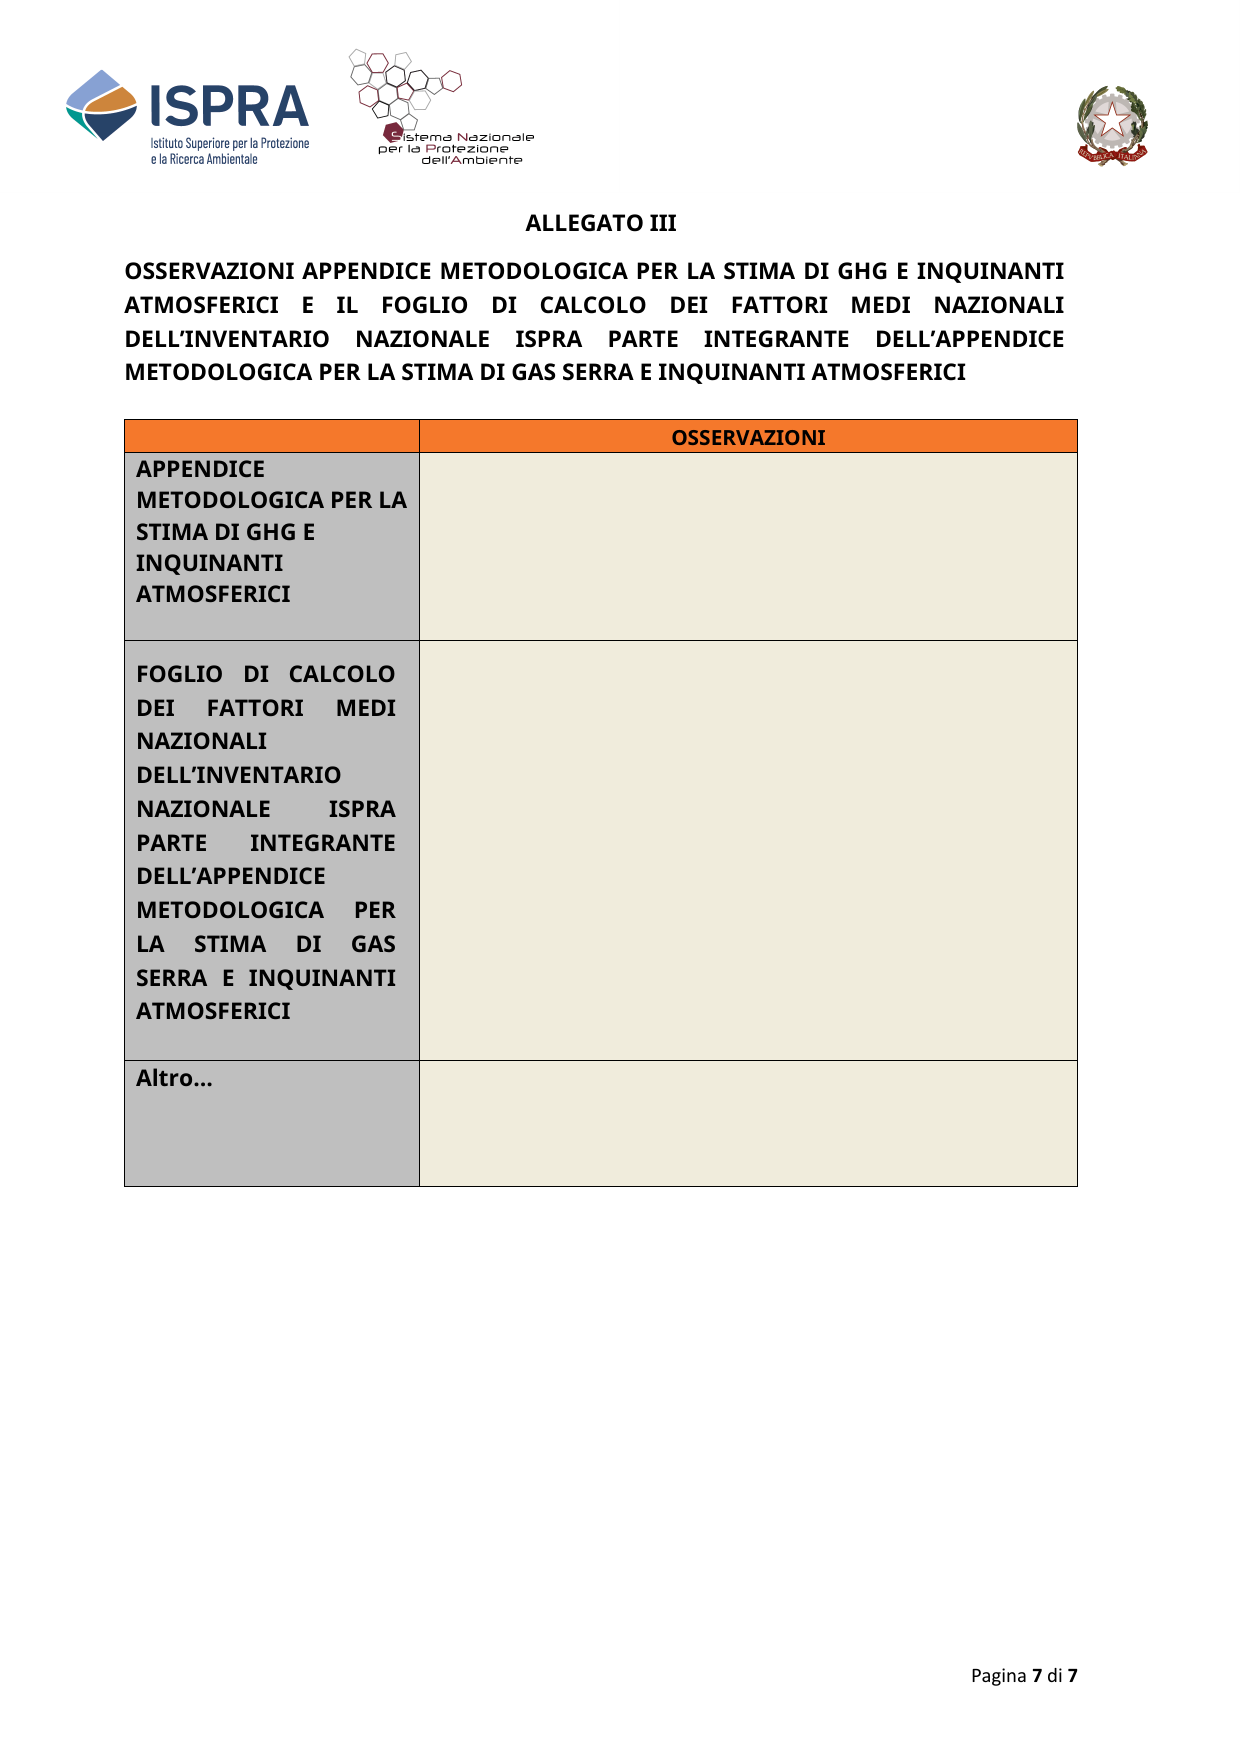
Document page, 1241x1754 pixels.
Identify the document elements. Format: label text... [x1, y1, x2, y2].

table_cell Altro… [125, 1061, 419, 1186]
table_header OSSERVAZIONI [420, 420, 1077, 452]
table_cell [420, 641, 1077, 1060]
table_cell [420, 453, 1077, 640]
picture [0, 0, 1240, 193]
table_cell APPENDICE METODOLOGICA PER LA STIMA DI GHG E INQUINANTI ATMOSFERICI [125, 453, 419, 640]
table_cell FOGLIO DI CALCOLO DEI FATTORI MEDI NAZIONALI DELL’INVENTARIO NAZIONALE ISPRA PARTE INTEGRANTE DELL’APPENDICE METODOLOGICA PER LA STIMA DI GAS SERRA E INQUINANTI ATMOSFERICI [125, 641, 419, 1060]
text ALLEGATO III [124, 207, 1078, 238]
table_cell [420, 1061, 1077, 1186]
text OSSERVAZIONI APPENDICE METODOLOGICA PER LA STIMA DI GHG E INQUINANTI ATMOSFERICI E IL FOGLIO DI CALCOLO DEI FATTORI MEDI NAZIONALI DELL’INVENTARIO NAZIONALE ISPRA PARTE INTEGRANTE DELL’APPENDICE METODOLOGICA PER LA STIMA DI GAS SERRA E INQUINANTI ATMOSFERICI [124, 255, 1066, 388]
table_header [125, 420, 419, 452]
